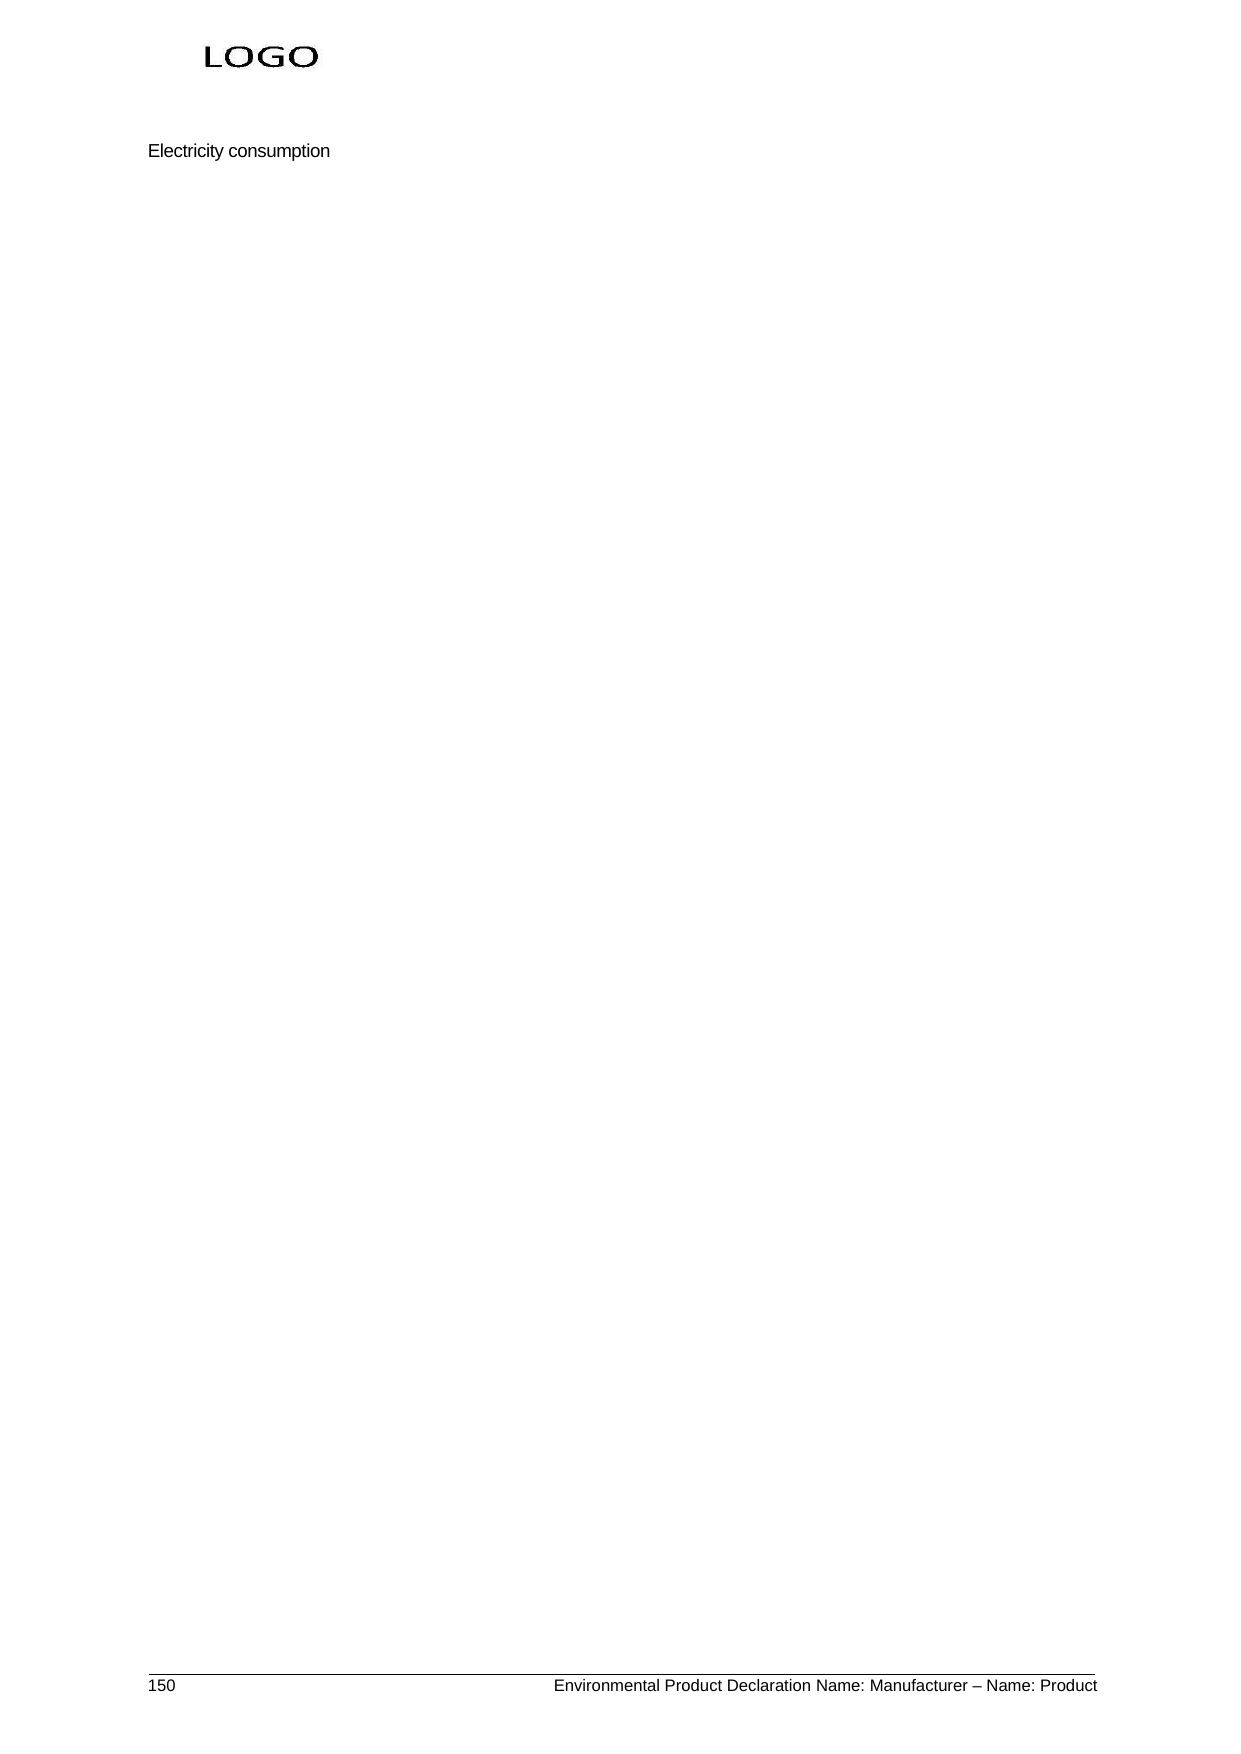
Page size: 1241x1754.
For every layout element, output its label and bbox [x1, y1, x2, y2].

picture [148, 13, 623, 102]
